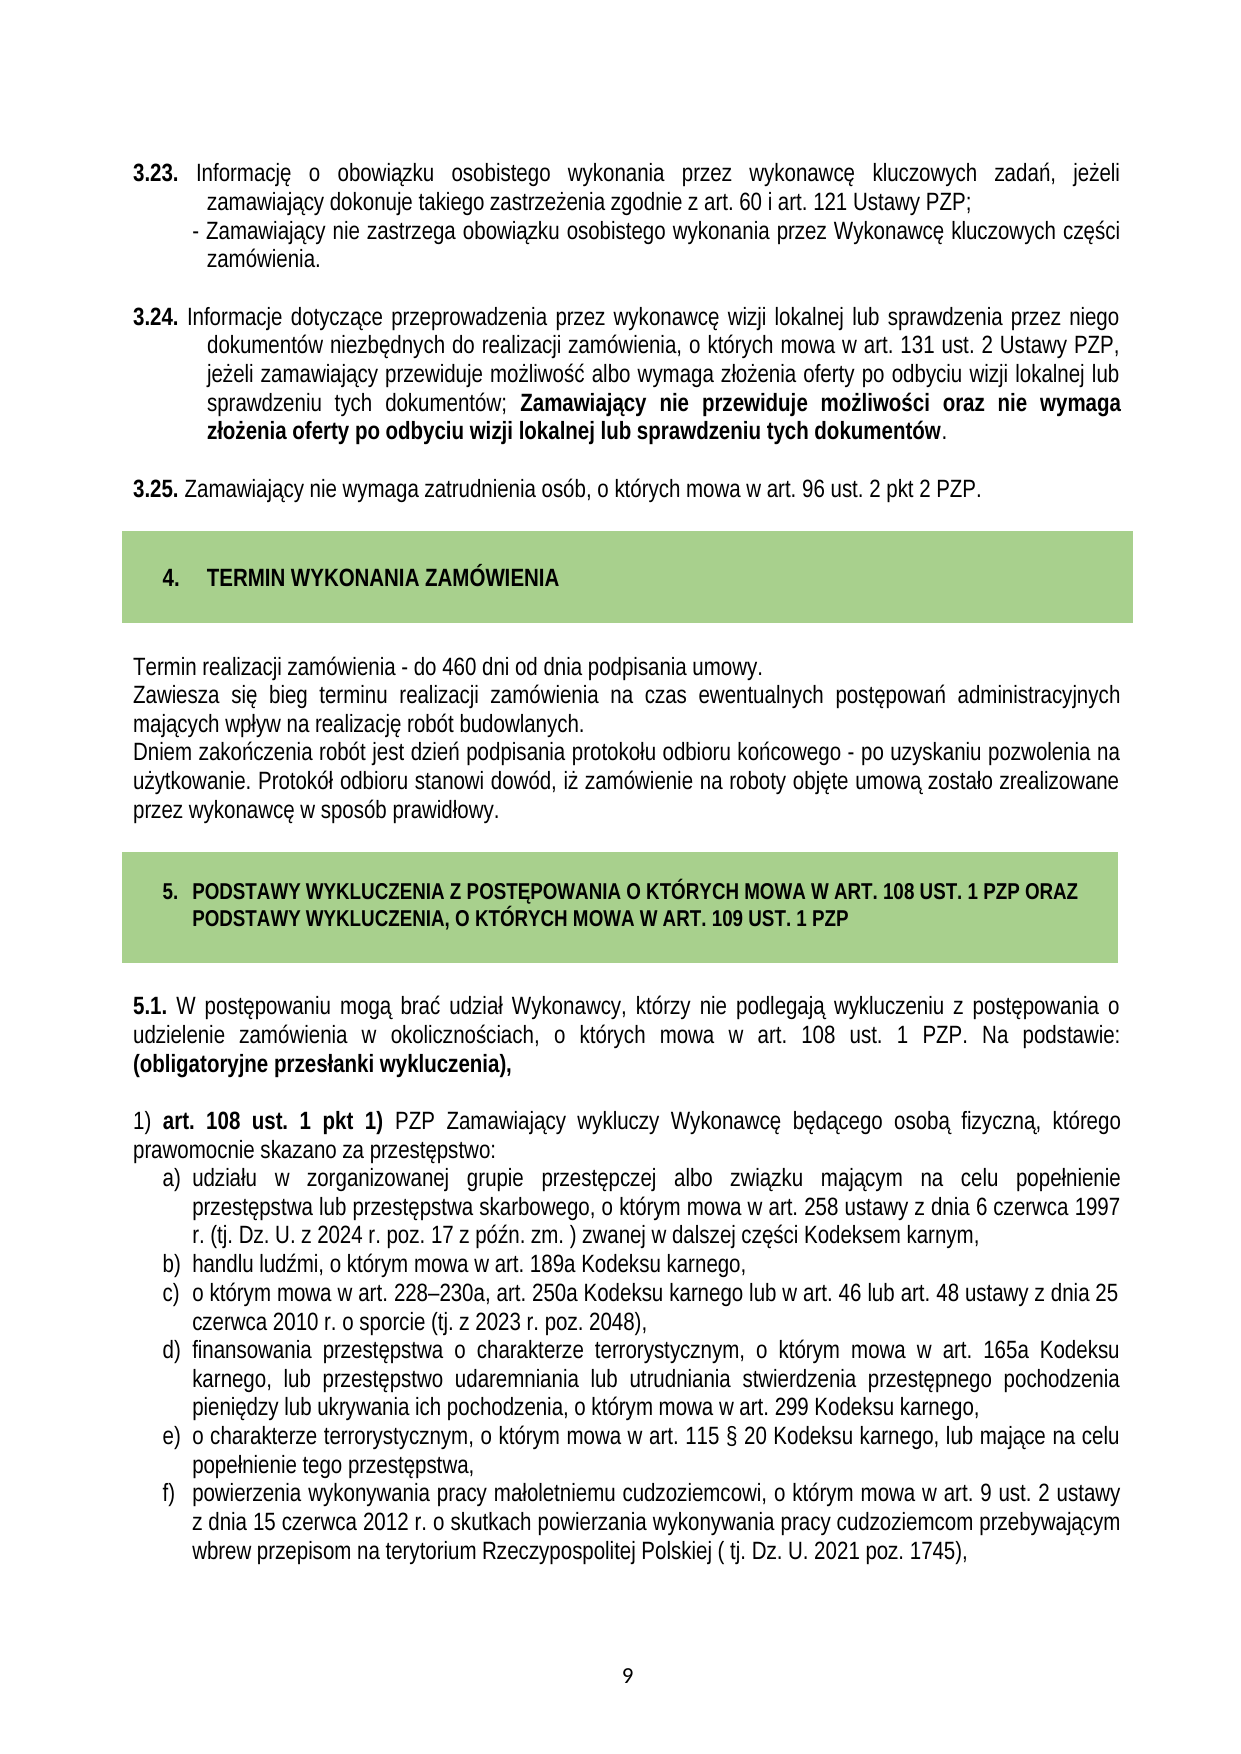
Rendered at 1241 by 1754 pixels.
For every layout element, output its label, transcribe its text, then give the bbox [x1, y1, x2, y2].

text 1) art. 108 ust. 1 pkt 1) PZP Zamawiający wykluczy Wykonawcę będącego osobą fizyczną, którego prawomocnie skazano za przestępstwo: [133, 1106, 1122, 1163]
list o charakterze terrorystycznym, o którym mowa w art. 115 § 20 Kodeksu karnego, lub mające na celu popełnienie tego przestępstwa, [162, 1421, 1122, 1478]
table_header PODSTAWY WYKLUCZENIA Z POSTĘPOWANIA O KTÓRYCH MOWA W ART. 108 UST. 1 PZP ORAZ PODSTAWY WYKLUCZENIA, O KTÓRYCH MOWA W ART. 109 UST. 1 PZP [122, 852, 1118, 963]
list Termin realizacji zamówienia - do 460 dni od dnia podpisania umowy. [133, 651, 1122, 680]
table_header TERMIN WYKONANIA ZAMÓWIENIA [122, 531, 1133, 623]
text - Zamawiający nie zastrzega obowiązku osobistego wykonania przez Wykonawcę kluczowych części zamówienia. [192, 216, 1122, 273]
list finansowania przestępstwa o charakterze terrorystycznym, o którym mowa w art. 165a Kodeksu karnego, lub przestępstwo udaremniania lub utrudniania stwierdzenia przestępnego pochodzenia pieniędzy lub ukrywania ich pochodzenia, o którym mowa w art. 299 Kodeksu karnego, [162, 1335, 1122, 1421]
text 3.23. Informację o obowiązku osobistego wykonania przez wykonawcę kluczowych zadań, jeżeli zamawiający dokonuje takiego zastrzeżenia zgodnie z art. 60 i art. 121 Ustawy PZP; [133, 158, 1122, 216]
list handlu ludźmi, o którym mowa w art. 189a Kodeksu karnego, [162, 1249, 1122, 1278]
list powierzenia wykonywania pracy małoletniemu cudzoziemcowi, o którym mowa w art. 9 ust. 2 ustawy z dnia 15 czerwca 2012 r. o skutkach powierzania wykonywania pracy cudzoziemcom przebywającym wbrew przepisom na terytorium Rzeczypospolitej Polskiej ( tj. Dz. U. 2021 poz. 1745), [162, 1478, 1122, 1564]
list o którym mowa w art. 228–230a, art. 250a Kodeksu karnego lub w art. 46 lub art. 48 ustawy z dnia 25 czerwca 2010 r. o sporcie (tj. z 2023 r. poz. 2048), [162, 1278, 1122, 1335]
list Dniem zakończenia robót jest dzień podpisania protokołu odbioru końcowego - po uzyskaniu pozwolenia na użytkowanie. Protokół odbioru stanowi dowód, iż zamówienie na roboty objęte umową zostało zrealizowane przez wykonawcę w sposób prawidłowy. [133, 737, 1122, 823]
text 5.1. W postępowaniu mogą brać udział Wykonawcy, którzy nie podlegają wykluczeniu z postępowania o udzielenie zamówienia w okolicznościach, o których mowa w art. 108 ust. 1 PZP. Na podstawie: (obligatoryjne przesłanki wykluczenia), [133, 991, 1122, 1077]
list udziału w zorganizowanej grupie przestępczej albo związku mającym na celu popełnienie przestępstwa lub przestępstwa skarbowego, o którym mowa w art. 258 ustawy z dnia 6 czerwca 1997 r. (tj. Dz. U. z 2024 r. poz. 17 z późn. zm. ) zwanej w dalszej części Kodeksem karnym, [162, 1163, 1122, 1249]
text 3.24. Informacje dotyczące przeprowadzenia przez wykonawcę wizji lokalnej lub sprawdzenia przez niego dokumentów niezbędnych do realizacji zamówienia, o których mowa w art. 131 ust. 2 Ustawy PZP, jeżeli zamawiający przewiduje możliwość albo wymaga złożenia oferty po odbyciu wizji lokalnej lub sprawdzeniu tych dokumentów; Zamawiający nie przewiduje możliwości oraz nie wymaga złożenia oferty po odbyciu wizji lokalnej lub sprawdzeniu tych dokumentów. [133, 302, 1122, 445]
list Zawiesza się bieg terminu realizacji zamówienia na czas ewentualnych postępowań administracyjnych mających wpływ na realizację robót budowlanych. [133, 680, 1122, 737]
text 3.25. Zamawiający nie wymaga zatrudnienia osób, o których mowa w art. 96 ust. 2 pkt 2 PZP. [133, 473, 1122, 502]
